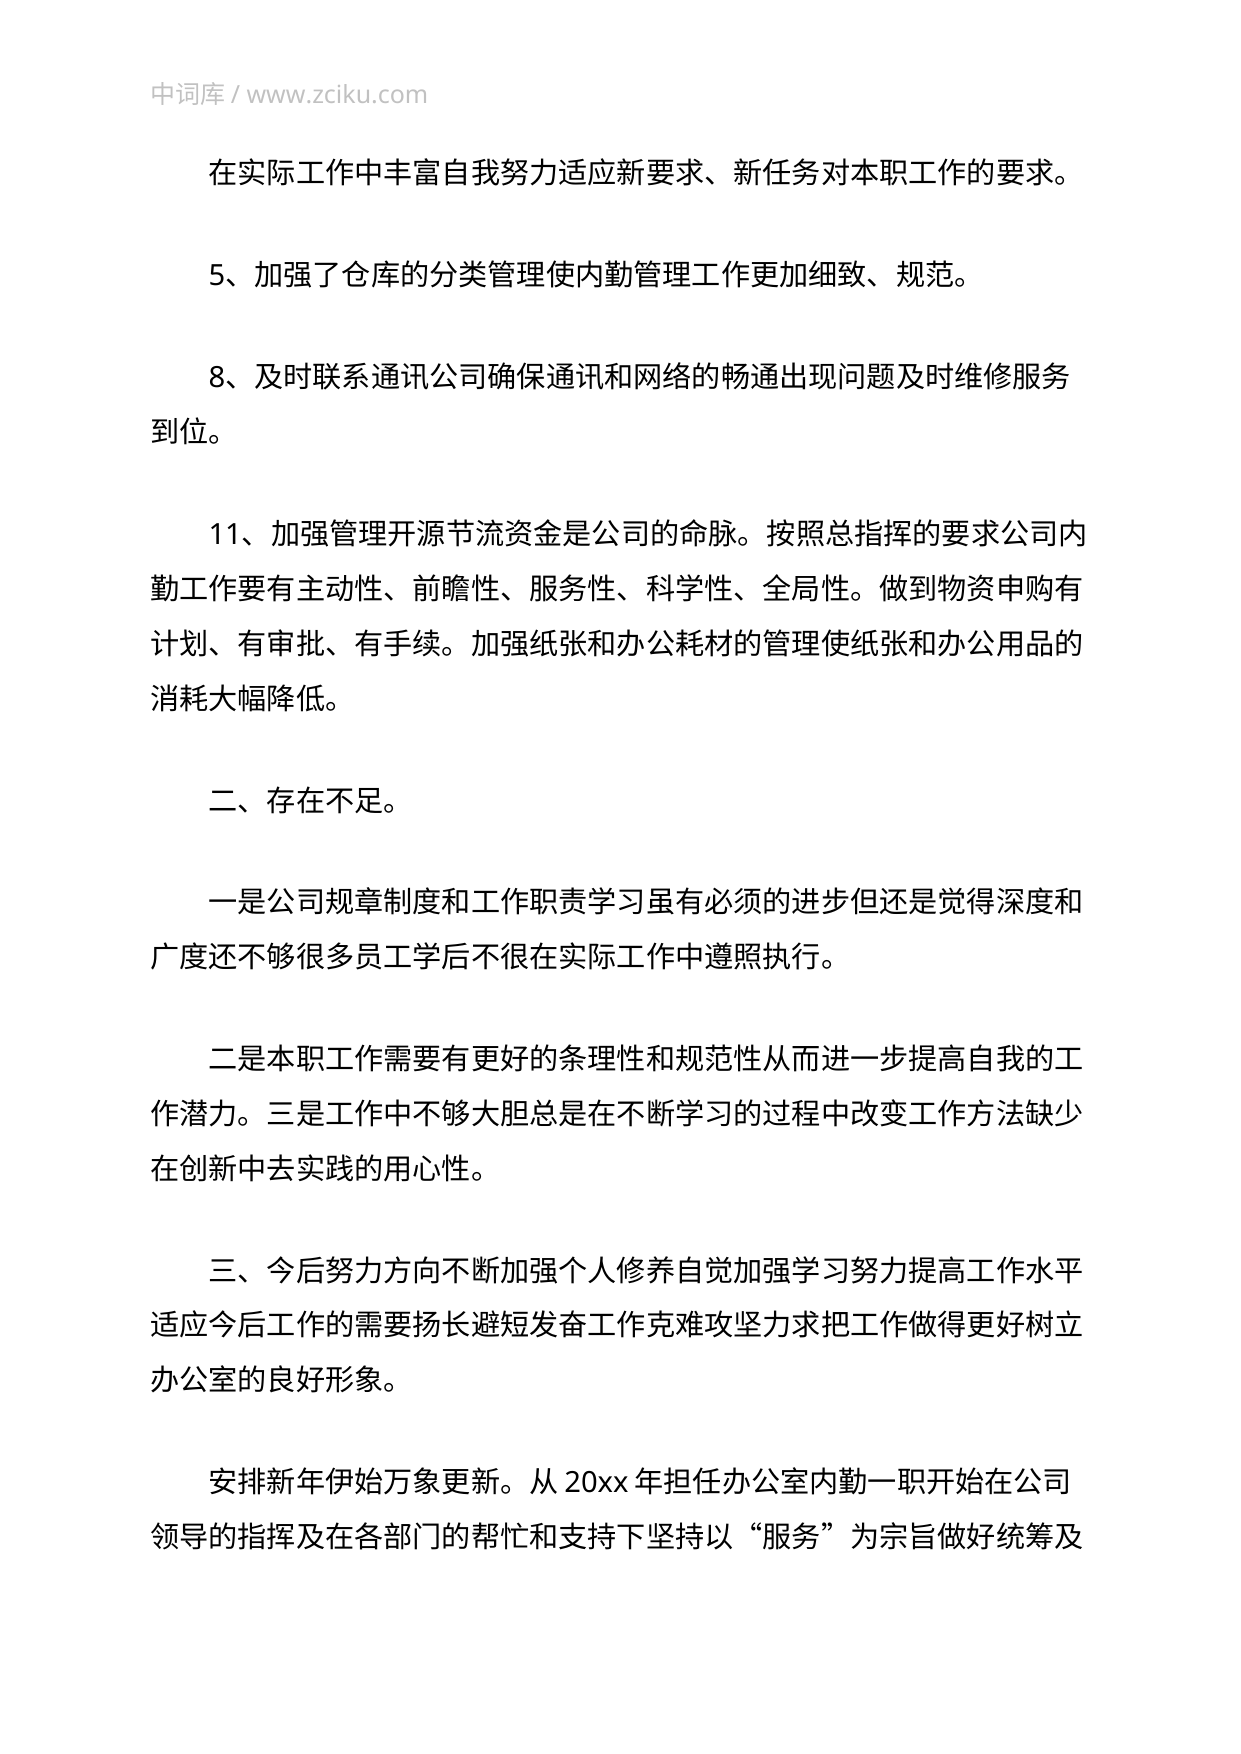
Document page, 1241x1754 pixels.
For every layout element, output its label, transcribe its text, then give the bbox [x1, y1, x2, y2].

text 11、加强管理开源节流资金是公司的命脉。按照总指挥的要求公司内勤工作要有主动性、前瞻性、服务性、科学性、全局性。做到物资申购有计划、有审批、有手续。加强纸张和办公耗材的管理使纸张和办公用品的消耗大幅降低。 [150, 511, 1090, 718]
text 一是公司规章制度和工作职责学习虽有必须的进步但还是觉得深度和广度还不够很多员工学后不很在实际工作中遵照执行。 [150, 879, 1090, 976]
text 8、及时联系通讯公司确保通讯和网络的畅通出现问题及时维修服务到位。 [150, 354, 1090, 451]
text 在实际工作中丰富自我努力适应新要求、新任务对本职工作的要求。 [150, 150, 1090, 192]
text 二是本职工作需要有更好的条理性和规范性从而进一步提高自我的工作潜力。三是工作中不够大胆总是在不断学习的过程中改变工作方法缺少在创新中去实践的用心性。 [150, 1036, 1090, 1188]
text 三、今后努力方向不断加强个人修养自觉加强学习努力提高工作水平适应今后工作的需要扬长避短发奋工作克难攻坚力求把工作做得更好树立办公室的良好形象。 [150, 1247, 1090, 1399]
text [150, 1459, 1090, 1556]
text 二、存在不足。 [150, 777, 1090, 819]
text 5、加强了仓库的分类管理使内勤管理工作更加细致、规范。 [150, 252, 1090, 294]
